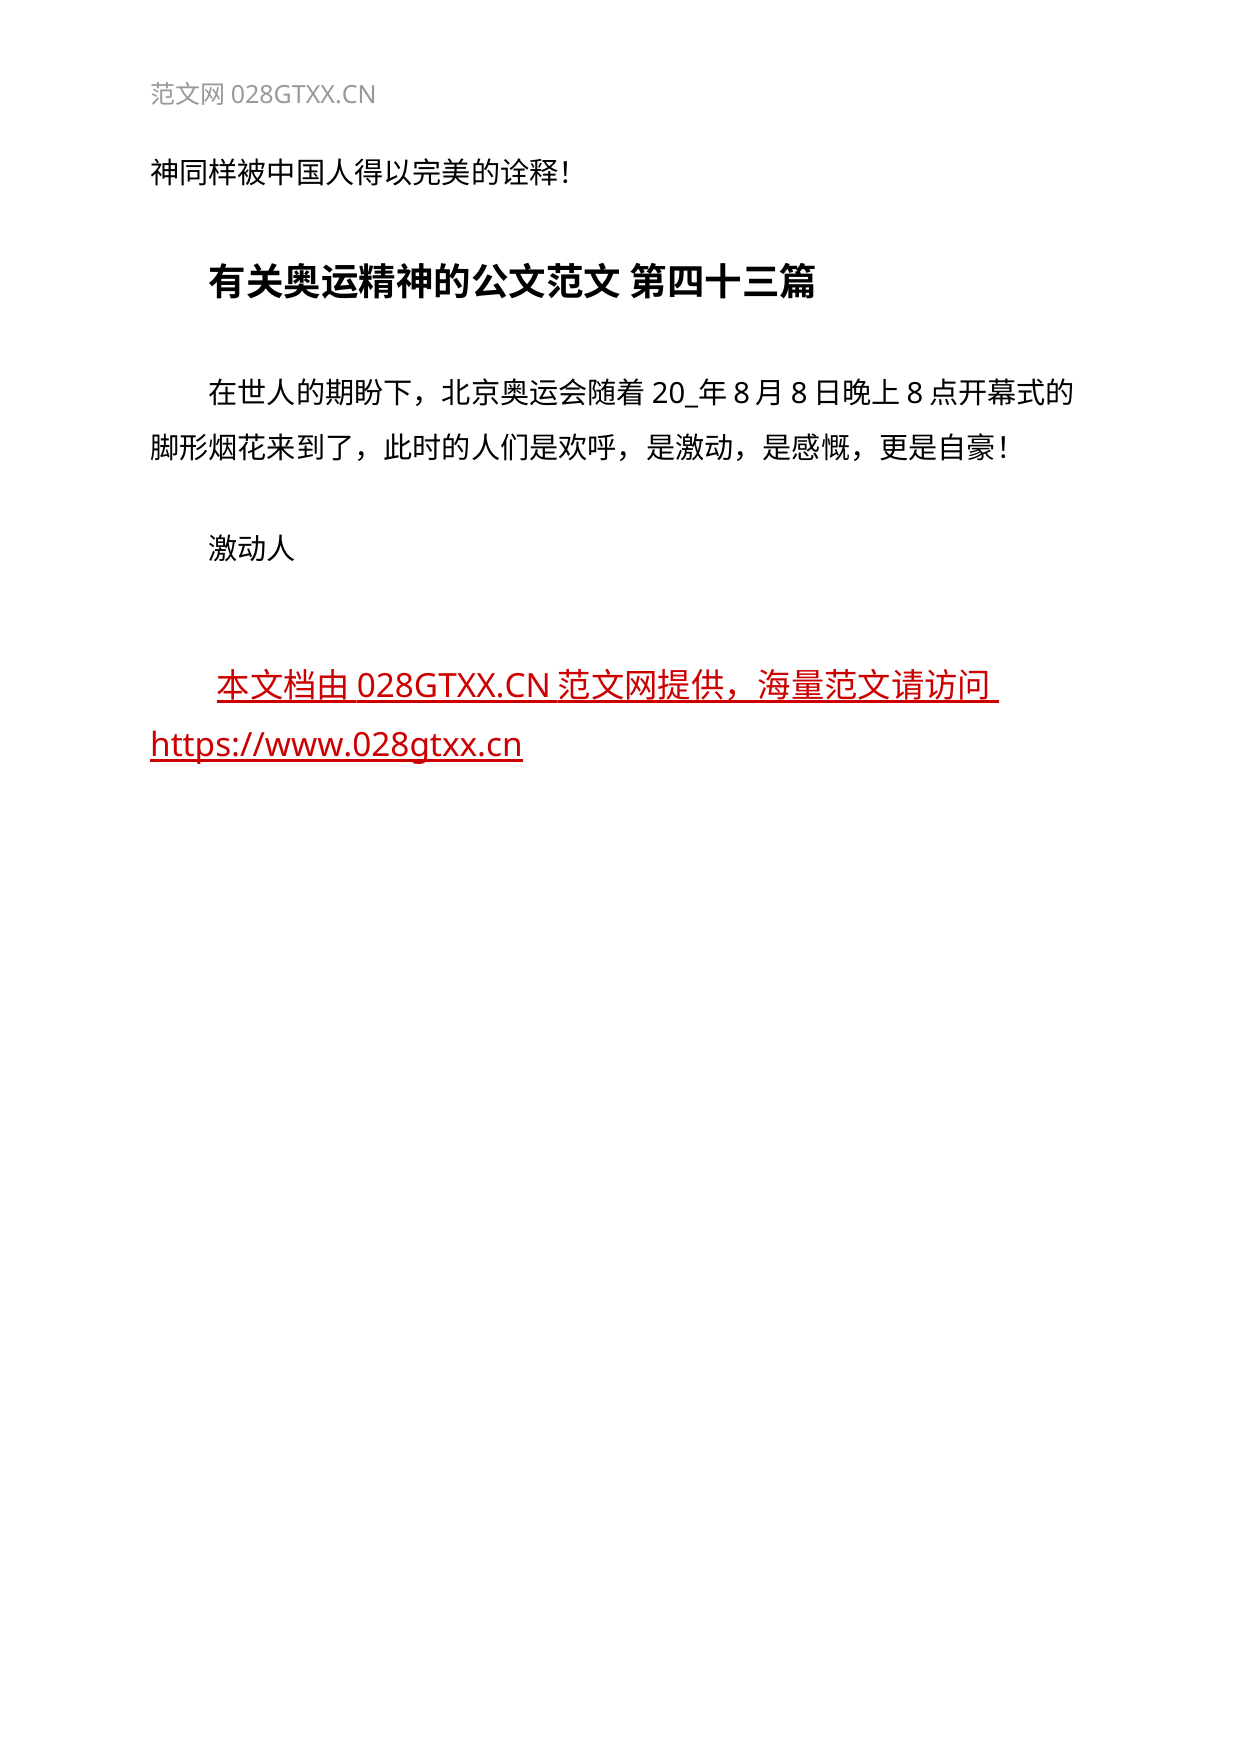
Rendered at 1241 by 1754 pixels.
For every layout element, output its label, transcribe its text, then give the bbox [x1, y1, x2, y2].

text 有关奥运精神的公文范文 第四十三篇 [150, 252, 1090, 306]
text 本文档由028GTXX.CN范文网提供，海量范文请访问 https://www.028gtxx.cn [150, 659, 1090, 766]
text 激动人 [150, 526, 1090, 568]
text 在世人的期盼下，北京奥运会随着20_年8月8日晚上8点开幕式的脚形烟花来到了，此时的人们是欢呼，是激动，是感慨，更是自豪！ [150, 369, 1090, 466]
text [150, 150, 1090, 192]
